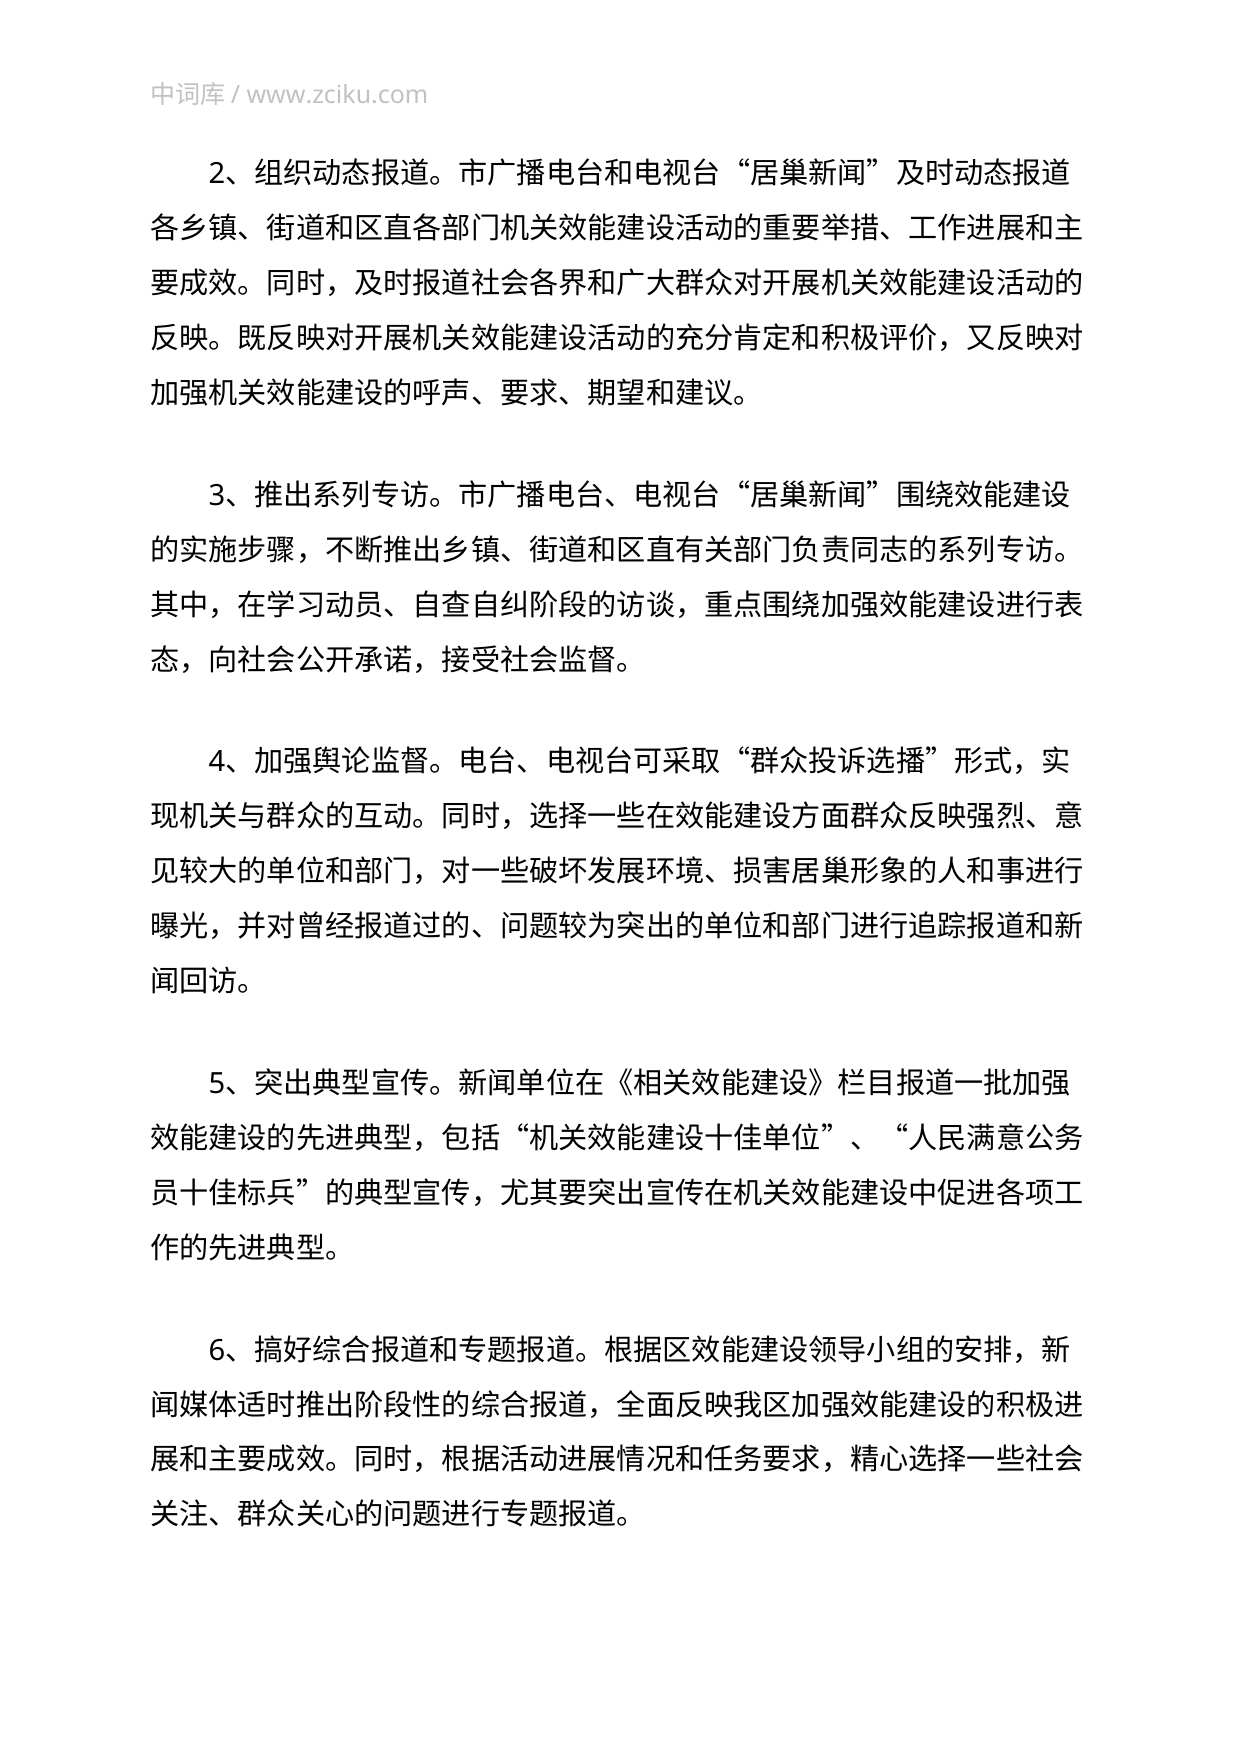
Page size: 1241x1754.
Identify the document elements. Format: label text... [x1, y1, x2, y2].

text 6、搞好综合报道和专题报道。根据区效能建设领导小组的安排，新闻媒体适时推出阶段性的综合报道，全面反映我区加强效能建设的积极进展和主要成效。同时，根据活动进展情况和任务要求，精心选择一些社会关注、群众关心的问题进行专题报道。 [150, 1326, 1090, 1533]
text 2、组织动态报道。市广播电台和电视台“居巢新闻”及时动态报道各乡镇、街道和区直各部门机关效能建设活动的重要举措、工作进展和主要成效。同时，及时报道社会各界和广大群众对开展机关效能建设活动的反映。既反映对开展机关效能建设活动的充分肯定和积极评价，又反映对加强机关效能建设的呼声、要求、期望和建议。 [150, 150, 1090, 412]
text 5、突出典型宣传。新闻单位在《相关效能建设》栏目报道一批加强效能建设的先进典型，包括“机关效能建设十佳单位”、“人民满意公务员十佳标兵”的典型宣传，尤其要突出宣传在机关效能建设中促进各项工作的先进典型。 [150, 1059, 1090, 1267]
text 3、推出系列专访。市广播电台、电视台“居巢新闻”围绕效能建设的实施步骤，不断推出乡镇、街道和区直有关部门负责同志的系列专访。其中，在学习动员、自查自纠阶段的访谈，重点围绕加强效能建设进行表态，向社会公开承诺，接受社会监督。 [150, 471, 1090, 678]
text 4、加强舆论监督。电台、电视台可采取“群众投诉选播”形式，实现机关与群众的互动。同时，选择一些在效能建设方面群众反映强烈、意见较大的单位和部门，对一些破坏发展环境、损害居巢形象的人和事进行曝光，并对曾经报道过的、问题较为突出的单位和部门进行追踪报道和新闻回访。 [150, 738, 1090, 1000]
